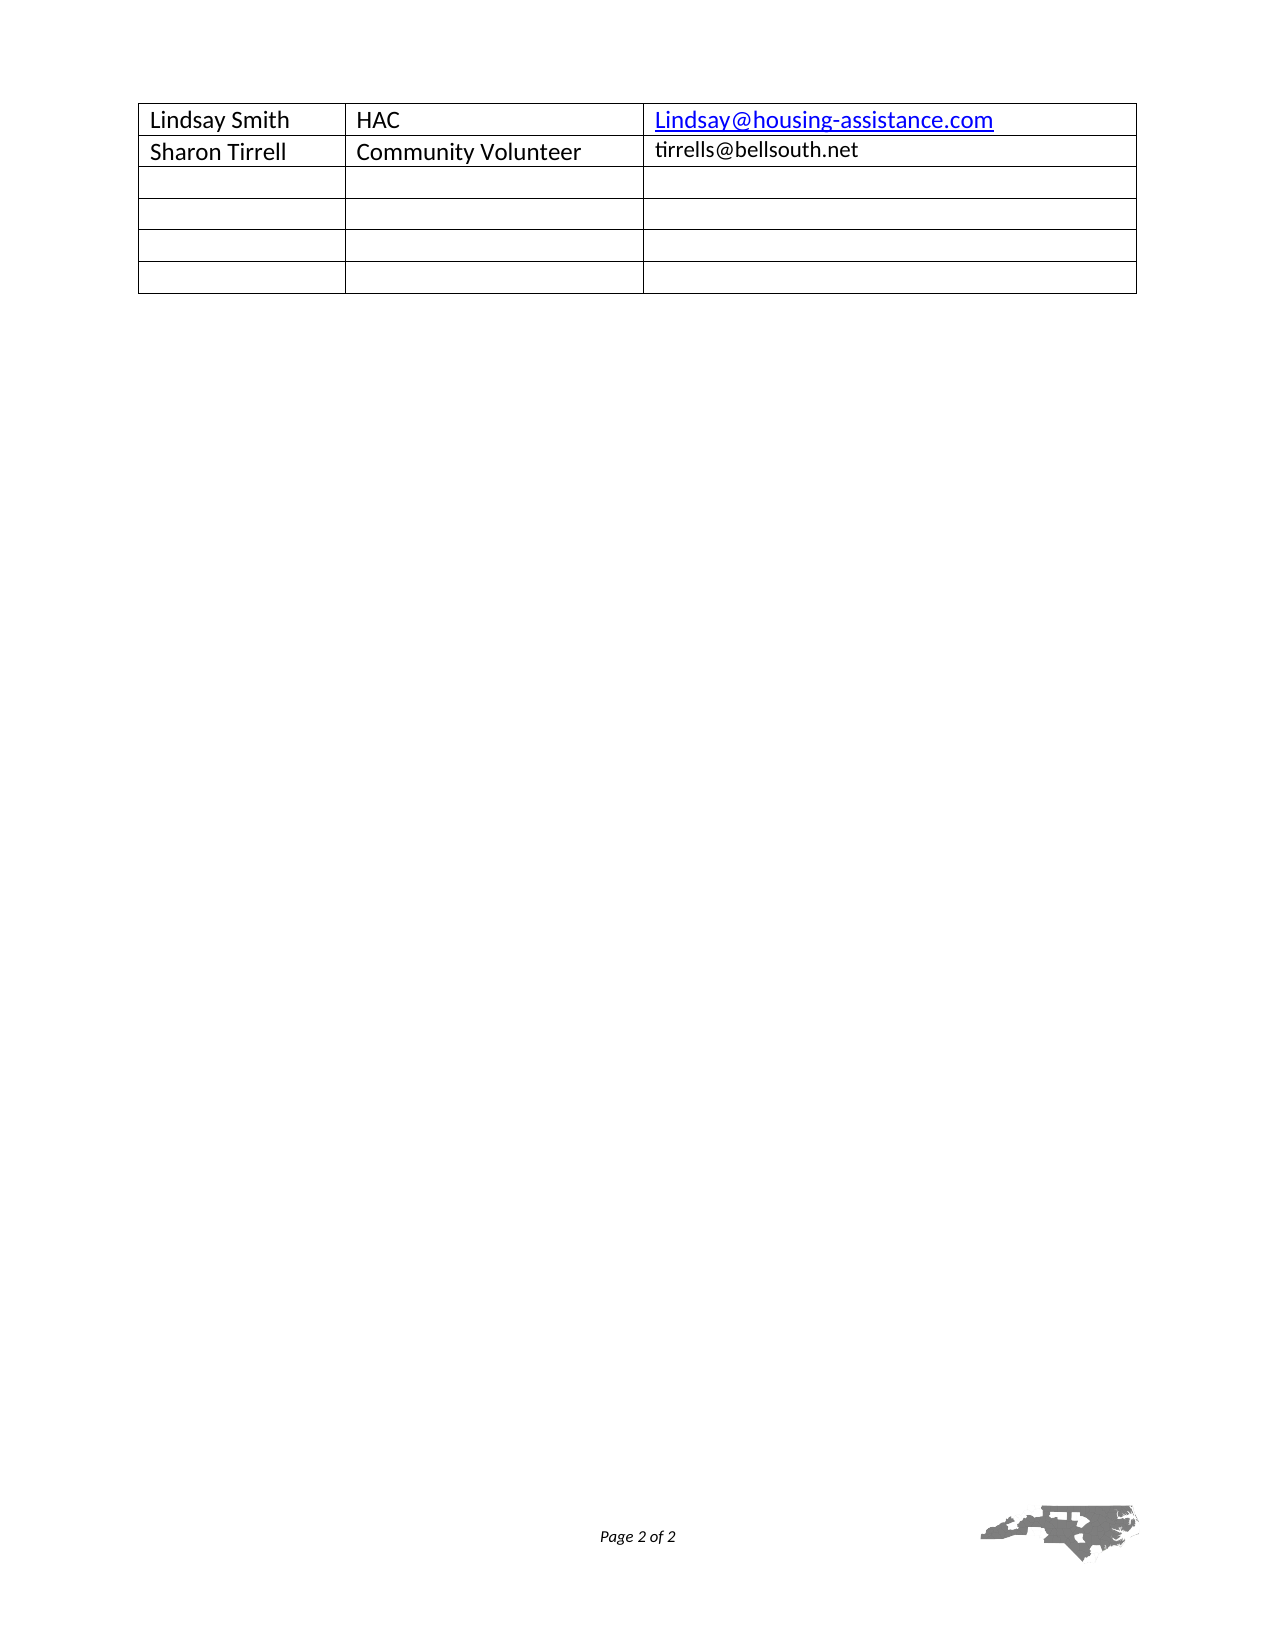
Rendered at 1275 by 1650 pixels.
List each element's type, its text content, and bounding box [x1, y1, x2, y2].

table_cell Sharon Tirrell [139, 136, 345, 166]
table_cell [346, 262, 643, 292]
table_cell [139, 199, 345, 229]
table_cell Community Volunteer [346, 136, 643, 166]
table_cell [644, 262, 1136, 292]
table_cell [644, 167, 1136, 198]
table_cell [644, 230, 1136, 261]
picture [976, 1497, 1140, 1569]
table_cell [139, 167, 345, 198]
table_cell [346, 167, 643, 198]
table_cell Lindsay@housing-assistance.com [644, 104, 1136, 134]
table_cell [139, 262, 345, 292]
table_cell [644, 199, 1136, 229]
table_cell tirrells@bellsouth.net [644, 136, 1136, 166]
table_cell [346, 230, 643, 261]
table_cell [139, 230, 345, 261]
table_cell Lindsay Smith [139, 104, 345, 134]
table_cell HAC [346, 104, 643, 134]
table_cell [346, 199, 643, 229]
